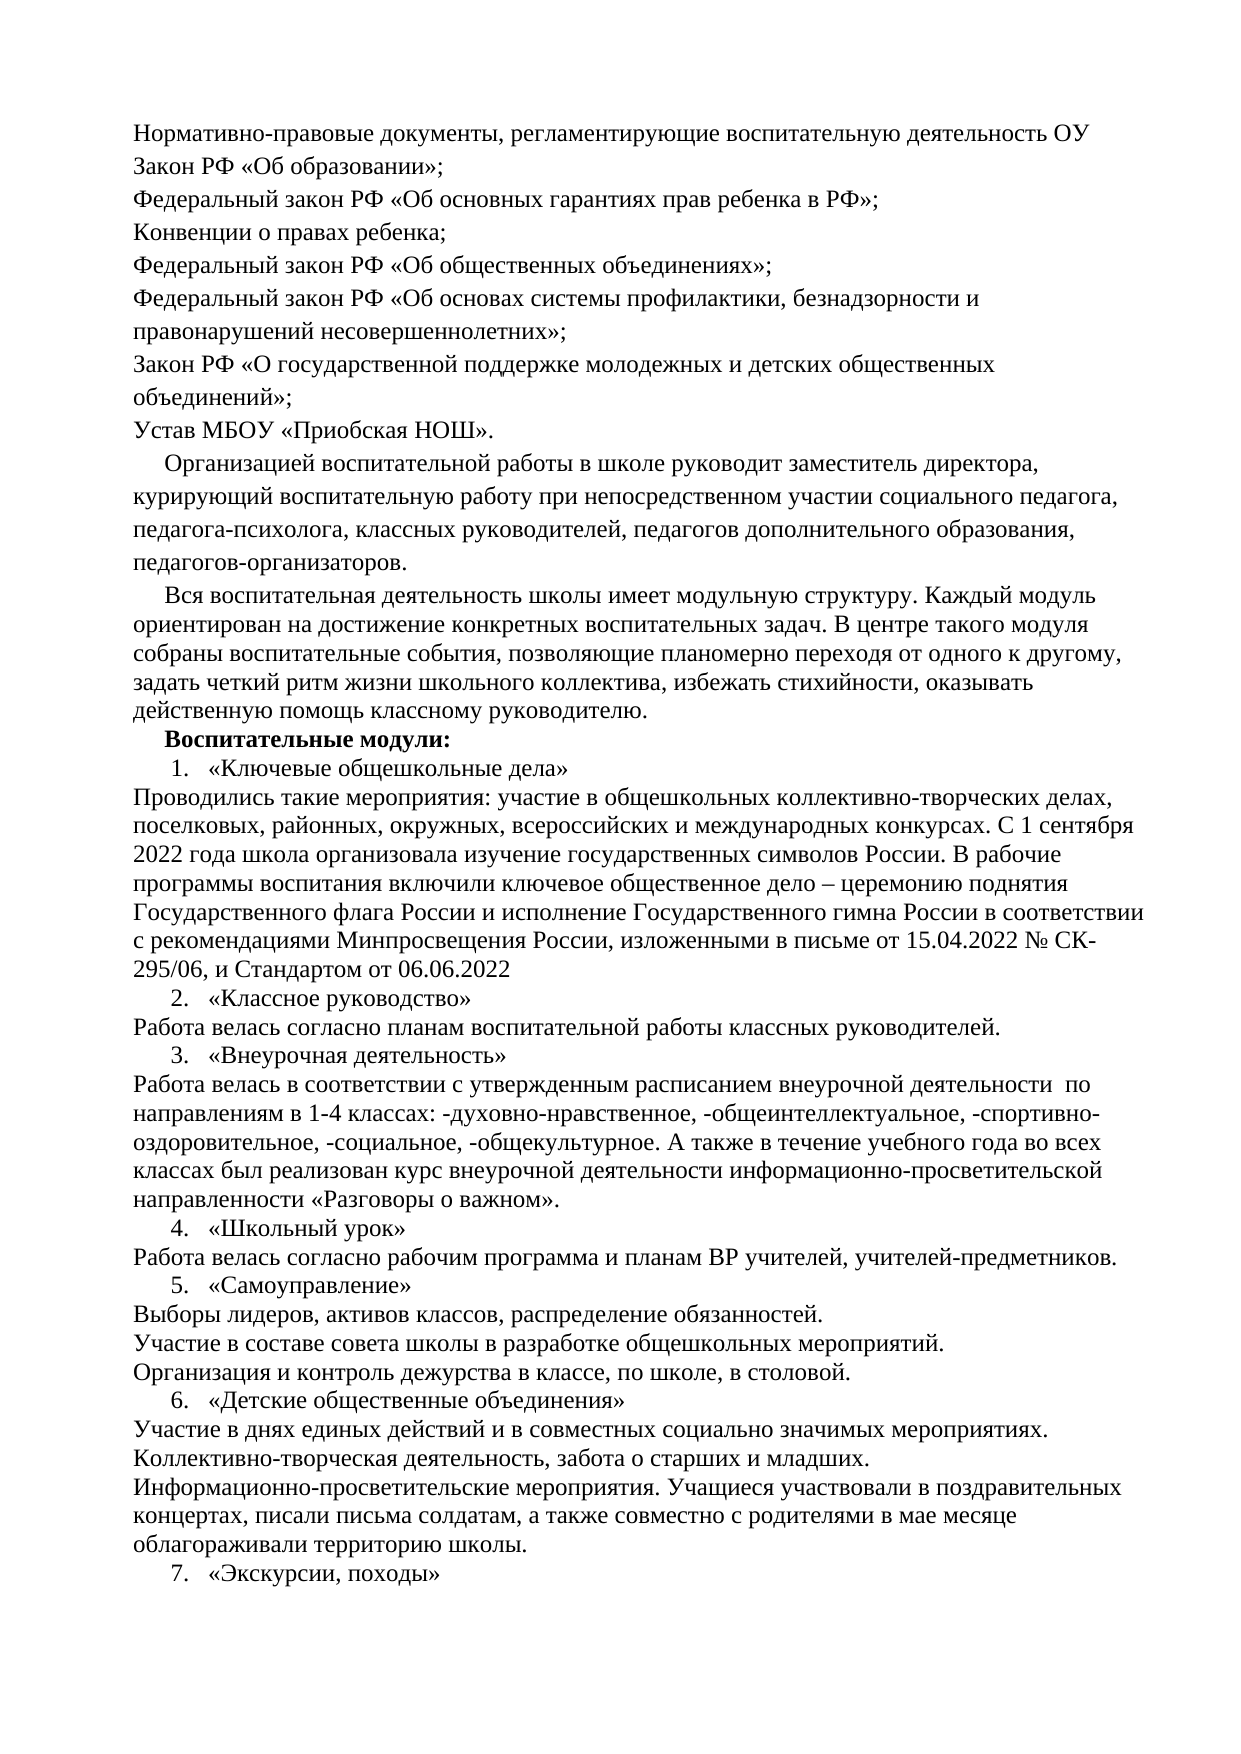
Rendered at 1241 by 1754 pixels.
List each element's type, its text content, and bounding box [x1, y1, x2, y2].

list «Ключевые общешкольные дела» [170, 753, 1152, 782]
text Работа велась согласно рабочим программа и планам ВР учителей, учителей-предметников. [133, 1242, 1152, 1270]
text Воспитательные модули: [133, 724, 1152, 753]
list «Детские общественные объединения» [170, 1385, 1152, 1414]
list «Классное руководство» [170, 983, 1152, 1012]
list «Экскурсии, походы» [170, 1558, 1152, 1587]
text Федеральный закон РФ «Об основных гарантиях прав ребенка в РФ»; [133, 184, 1152, 213]
list «Школьный урок» [170, 1213, 1152, 1242]
text Устав МБОУ «Приобская НОШ». [133, 415, 1152, 444]
text Закон РФ «О государственной поддержке молодежных и детских общественных объединений»; [133, 349, 1152, 411]
text Участие в днях единых действий и в совместных социально значимых мероприятиях. [133, 1414, 1152, 1443]
text Работа велась согласно планам воспитательной работы классных руководителей. [133, 1012, 1152, 1040]
text Нормативно-правовые документы, регламентирующие воспитательную деятельность ОУ [133, 118, 1152, 147]
text Вся воспитательная деятельность школы имеет модульную структуру. Каждый модуль ориентирован на достижение конкретных воспитательных задач. В центре такого модуля собраны воспитательные события, позволяющие планомерно переходя от одного к другому, задать четкий ритм жизни школьного коллектива, избежать стихийности, оказывать действенную помощь классному руководителю. [133, 580, 1152, 724]
text Федеральный закон РФ «Об основах системы профилактики, безнадзорности и правонарушений несовершеннолетних»; [133, 283, 1152, 345]
text Конвенции о правах ребенка; [133, 217, 1152, 246]
list «Самоуправление» [170, 1270, 1152, 1299]
text Выборы лидеров, активов классов, распределение обязанностей. [133, 1299, 1152, 1328]
text Информационно-просветительские мероприятия. Учащиеся участвовали в поздравительных концертах, писали письма солдатам, а также совместно с родителями в мае месяце облагораживали территорию школы. [133, 1472, 1152, 1558]
text Закон РФ «Об образовании»; [133, 151, 1152, 180]
text Организацией воспитательной работы в школе руководит заместитель директора, курирующий воспитательную работу при непосредственном участии социального педагога, педагога-психолога, классных руководителей, педагогов дополнительного образования, педагогов-организаторов. [133, 448, 1152, 576]
text Коллективно-творческая деятельность, забота о старших и младших. [133, 1443, 1152, 1472]
list «Внеурочная деятельность» [170, 1040, 1152, 1069]
text Федеральный закон РФ «Об общественных объединениях»; [133, 250, 1152, 279]
text Участие в составе совета школы в разработке общешкольных мероприятий. [133, 1328, 1152, 1357]
text Работа велась в соответствии с утвержденным расписанием внеурочной деятельности по направлениям в 1-4 классах: -духовно-нравственное, -общеинтеллектуальное, -спортивно-оздоровительное, -социальное, -общекультурное. А также в течение учебного года во всех классах был реализован курс внеурочной деятельности информационно-просветительской направленности «Разговоры о важном». [133, 1069, 1152, 1213]
text Организация и контроль дежурства в классе, по школе, в столовой. [133, 1357, 1152, 1385]
text Проводились такие мероприятия: участие в общешкольных коллективно-творческих делах, поселковых, районных, окружных, всероссийских и международных конкурсах. С 1 сентября 2022 года школа организовала изучение государственных символов России. В рабочие программы воспитания включили ключевое общественное дело – церемонию поднятия Государственного флага России и исполнение Государственного гимна России в соответствии с рекомендациями Минпросвещения России, изложенными в письме от 15.04.2022 № СК-295/06, и Стандартом от 06.06.2022 [133, 782, 1152, 983]
